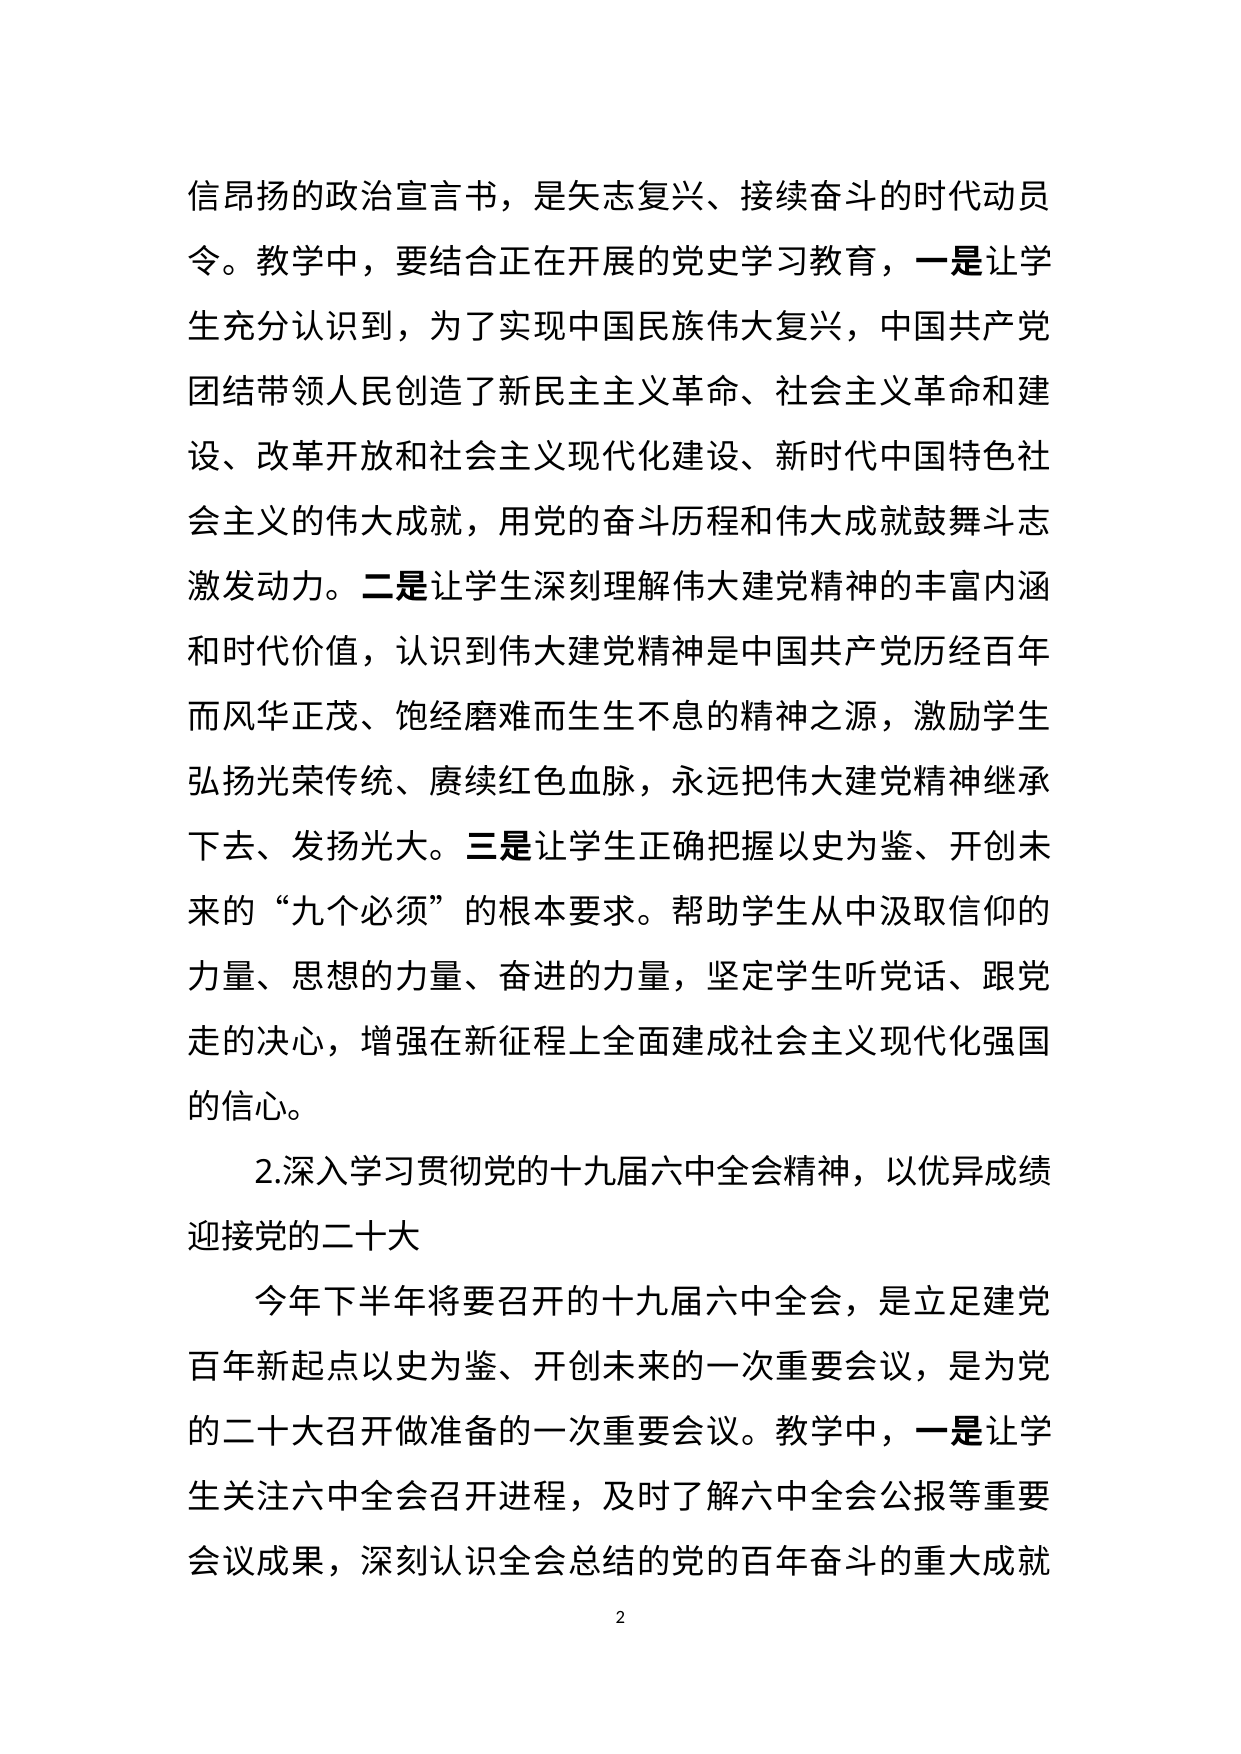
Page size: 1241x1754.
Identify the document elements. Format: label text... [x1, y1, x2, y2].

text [187, 1267, 1053, 1592]
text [187, 162, 1053, 1137]
text 2.深入学习贯彻党的十九届六中全会精神，以优异成绩迎接党的二十大 [187, 1137, 1053, 1267]
